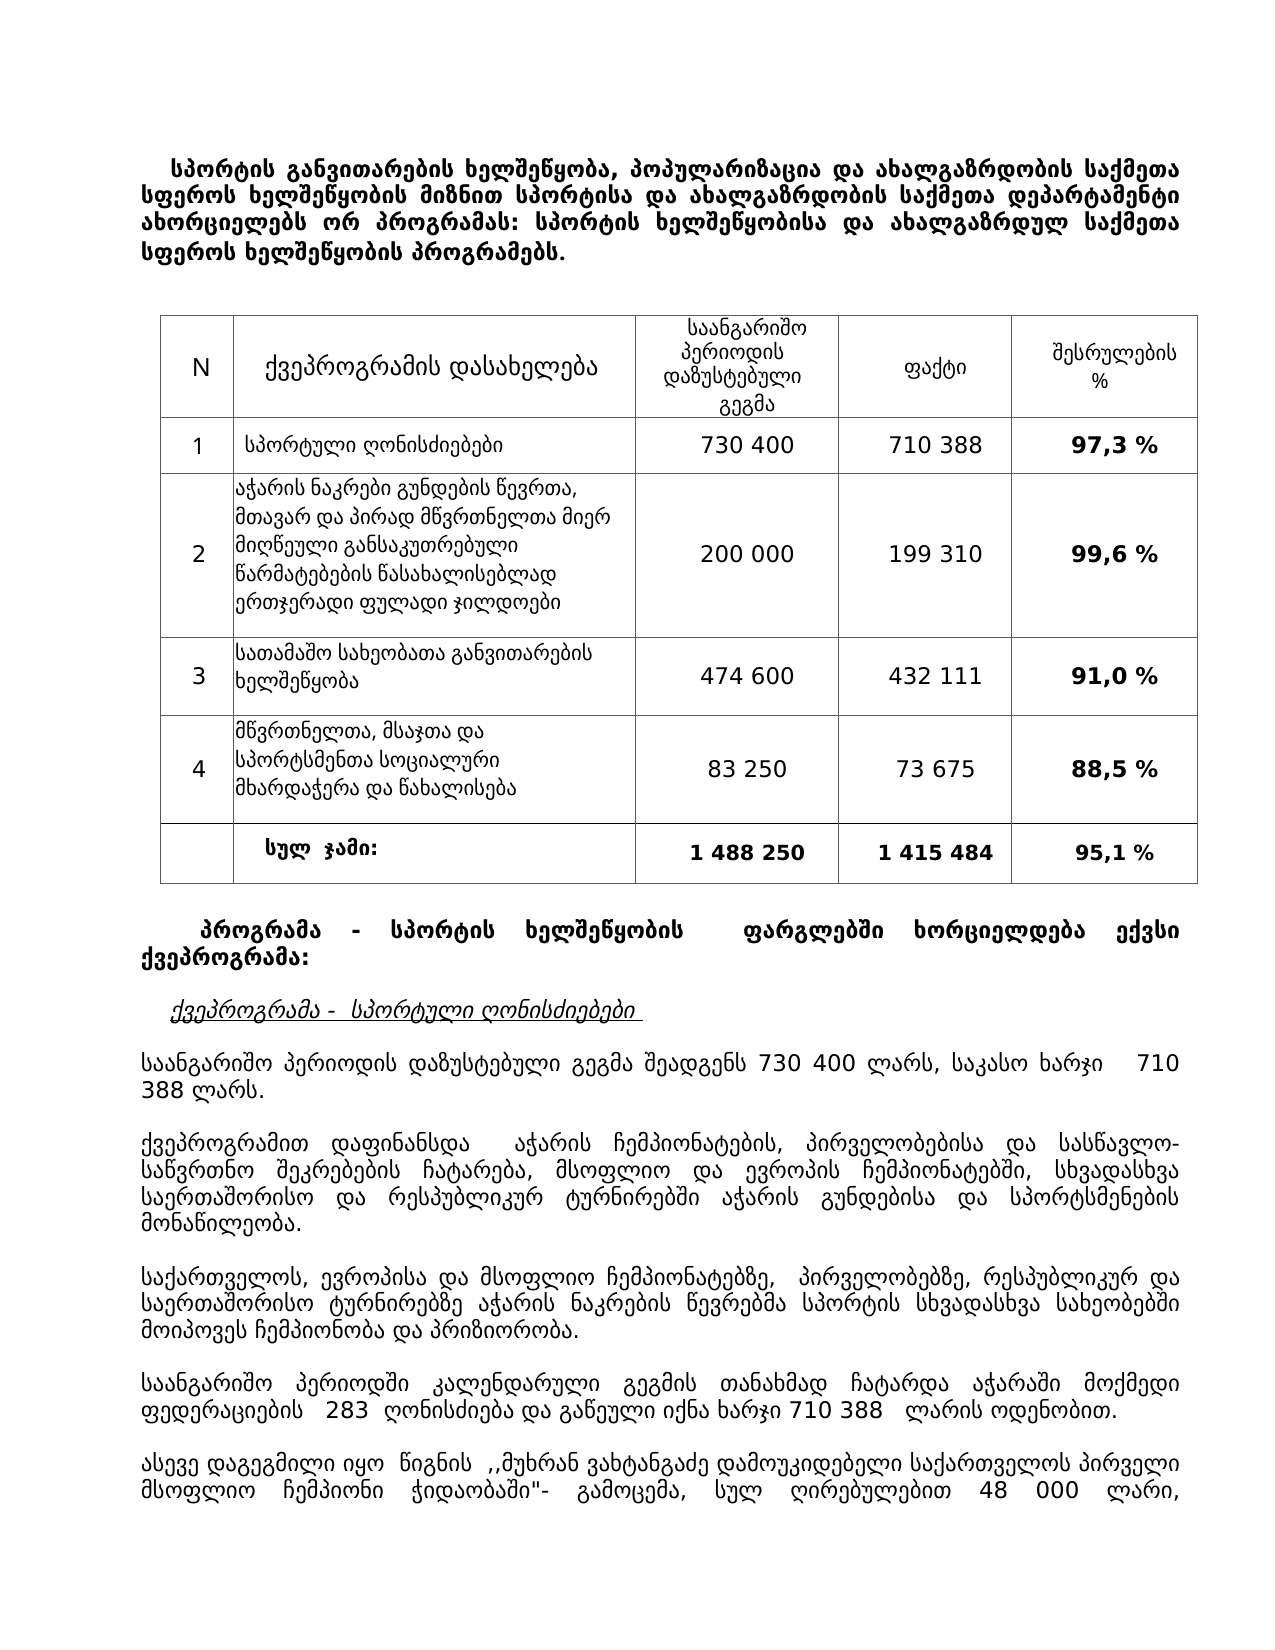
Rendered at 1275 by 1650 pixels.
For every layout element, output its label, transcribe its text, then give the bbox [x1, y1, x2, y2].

table_cell 95,1 % [1012, 824, 1197, 882]
table_cell 474 600 [636, 638, 838, 715]
table_cell [161, 824, 233, 882]
table_cell მწვრთნელთა, მსაჯთა და სპორტსმენთა სოციალური მხარდაჭერა და წახალისება [234, 716, 635, 822]
text ქვეპროგრამით დაფინანსდა აჭარის ჩემპიონატების, პირველობებისა და სასწავლო-საწვრთნო შეკრებების ჩატარება, მსოფლიო და ევროპის ჩემპიონატებში, სხვადასხვა საერთაშორისო და რესპუბლიკურ ტურნირებში აჭარის გუნდებისა და სპორტსმენების მონაწილეობა. [141, 1130, 1181, 1237]
table_cell სულ ჯამი: [234, 824, 635, 882]
table_header საანგარიშო პერიოდის დაზუსტებული გეგმა [636, 316, 838, 417]
text საქართველოს, ევროპისა და მსოფლიო ჩემპიონატებზე, პირველობებზე, რესპუბლიკურ და საერთაშორისო ტურნირებზე აჭარის ნაკრების წევრებმა სპორტის სხვადასხვა სახეობებში მოიპოვეს ჩემპიონობა და პრიზიორობა. [141, 1264, 1181, 1344]
table_cell 3 [161, 638, 233, 715]
table_cell აჭარის ნაკრები გუნდების წევრთა, მთავარ და პირად მწვრთნელთა მიერ მიღწეული განსაკუთრებული წარმატებების წასახალისებლად ერთჯერადი ფულადი ჯილდოები [234, 474, 635, 637]
table_cell 1 [161, 418, 233, 472]
text სპორტის განვითარების ხელშეწყობა, პოპულარიზაცია და ახალგაზრდობის საქმეთა სფეროს ხელშეწყობის მიზნით სპორტისა და ახალგაზრდობის საქმეთა დეპარტამენტი ახორციელებს ორ პროგრამას: სპორტის ხელშეწყობისა და ახალგაზრდულ საქმეთა სფეროს ხელშეწყობის პროგრამებს. [141, 156, 1181, 267]
table_cell სათამაშო სახეობათა განვითარების ხელშეწყობა [234, 638, 635, 715]
table_cell 91,0 % [1012, 638, 1197, 715]
table_cell 4 [161, 716, 233, 822]
text საანგარიშო პერიოდის დაზუსტებული გეგმა შეადგენს 730 400 ლარს, საკასო ხარჯი 710 388 ლარს. [141, 1050, 1181, 1104]
table_cell 432 111 [839, 638, 1011, 715]
table_header N [161, 316, 233, 417]
table_cell 73 675 [839, 716, 1011, 822]
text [141, 1450, 1181, 1504]
table_cell სპორტული ღონისძიებები [234, 418, 635, 472]
table_cell 1 415 484 [839, 824, 1011, 882]
text საანგარიშო პერიოდში კალენდარული გეგმის თანახმად ჩატარდა აჭარაში მოქმედი ფედერაციების 283 ღონისძიება და გაწეული იქნა ხარჯი 710 388 ლარის ოდენობით. [141, 1370, 1181, 1424]
table_cell 83 250 [636, 716, 838, 822]
table_cell 200 000 [636, 474, 838, 637]
table_header შესრულების % [1012, 316, 1197, 417]
table_cell 97,3 % [1012, 418, 1197, 472]
table_cell 99,6 % [1012, 474, 1197, 637]
table_cell 88,5 % [1012, 716, 1197, 822]
table_cell 710 388 [839, 418, 1011, 472]
table_cell 1 488 250 [636, 824, 838, 882]
table_cell 730 400 [636, 418, 838, 472]
text ქვეპროგრამა - სპორტული ღონისძიებები [141, 997, 1181, 1024]
table_header ფაქტი [839, 316, 1011, 417]
table_cell 2 [161, 474, 233, 637]
table_header ქვეპროგრამის დასახელება [234, 316, 635, 417]
table_cell 199 310 [839, 474, 1011, 637]
text პროგრამა - სპორტის ხელშეწყობის ფარგლებში ხორციელდება ექვსი ქვეპროგრამა: [141, 917, 1181, 970]
